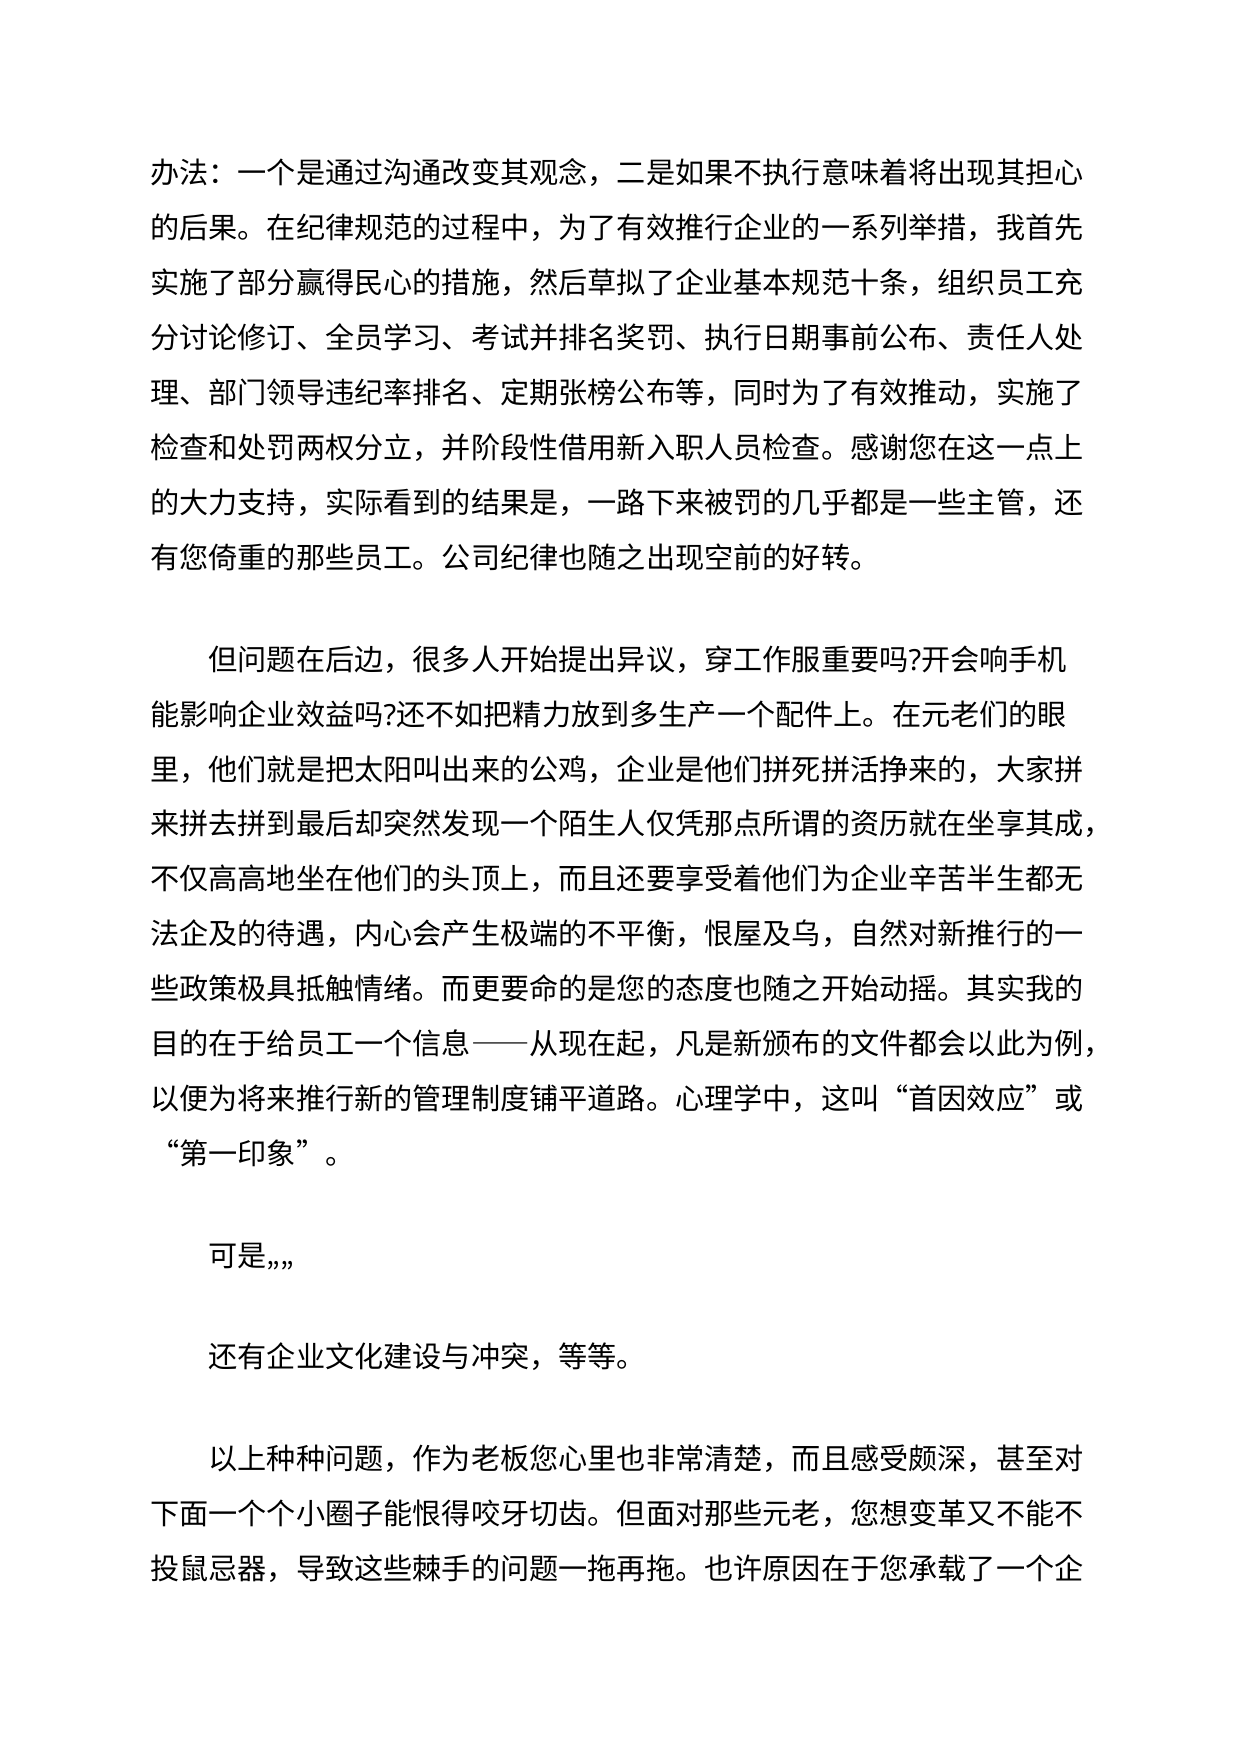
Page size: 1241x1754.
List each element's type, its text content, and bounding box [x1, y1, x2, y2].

text 还有企业文化建设与冲突，等等。 [150, 1334, 1090, 1376]
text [150, 1436, 1090, 1588]
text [150, 150, 1090, 577]
text 可是„„ [150, 1232, 1090, 1274]
text 但问题在后边，很多人开始提出异议，穿工作服重要吗?开会响手机能影响企业效益吗?还不如把精力放到多生产一个配件上。在元老们的眼里，他们就是把太阳叫出来的公鸡，企业是他们拼死拼活挣来的，大家拼来拼去拼到最后却突然发现一个陌生人仅凭那点所谓的资历就在坐享其成，不仅高高地坐在他们的头顶上，而且还要享受着他们为企业辛苦半生都无法企及的待遇，内心会产生极端的不平衡，恨屋及乌，自然对新推行的一些政策极具抵触情绪。而更要命的是您的态度也随之开始动摇。其实我的目的在于给员工一个信息——从现在起，凡是新颁布的文件都会以此为例，以便为将来推行新的管理制度铺平道路。心理学中，这叫“首因效应”或“第一印象”。 [150, 636, 1090, 1173]
